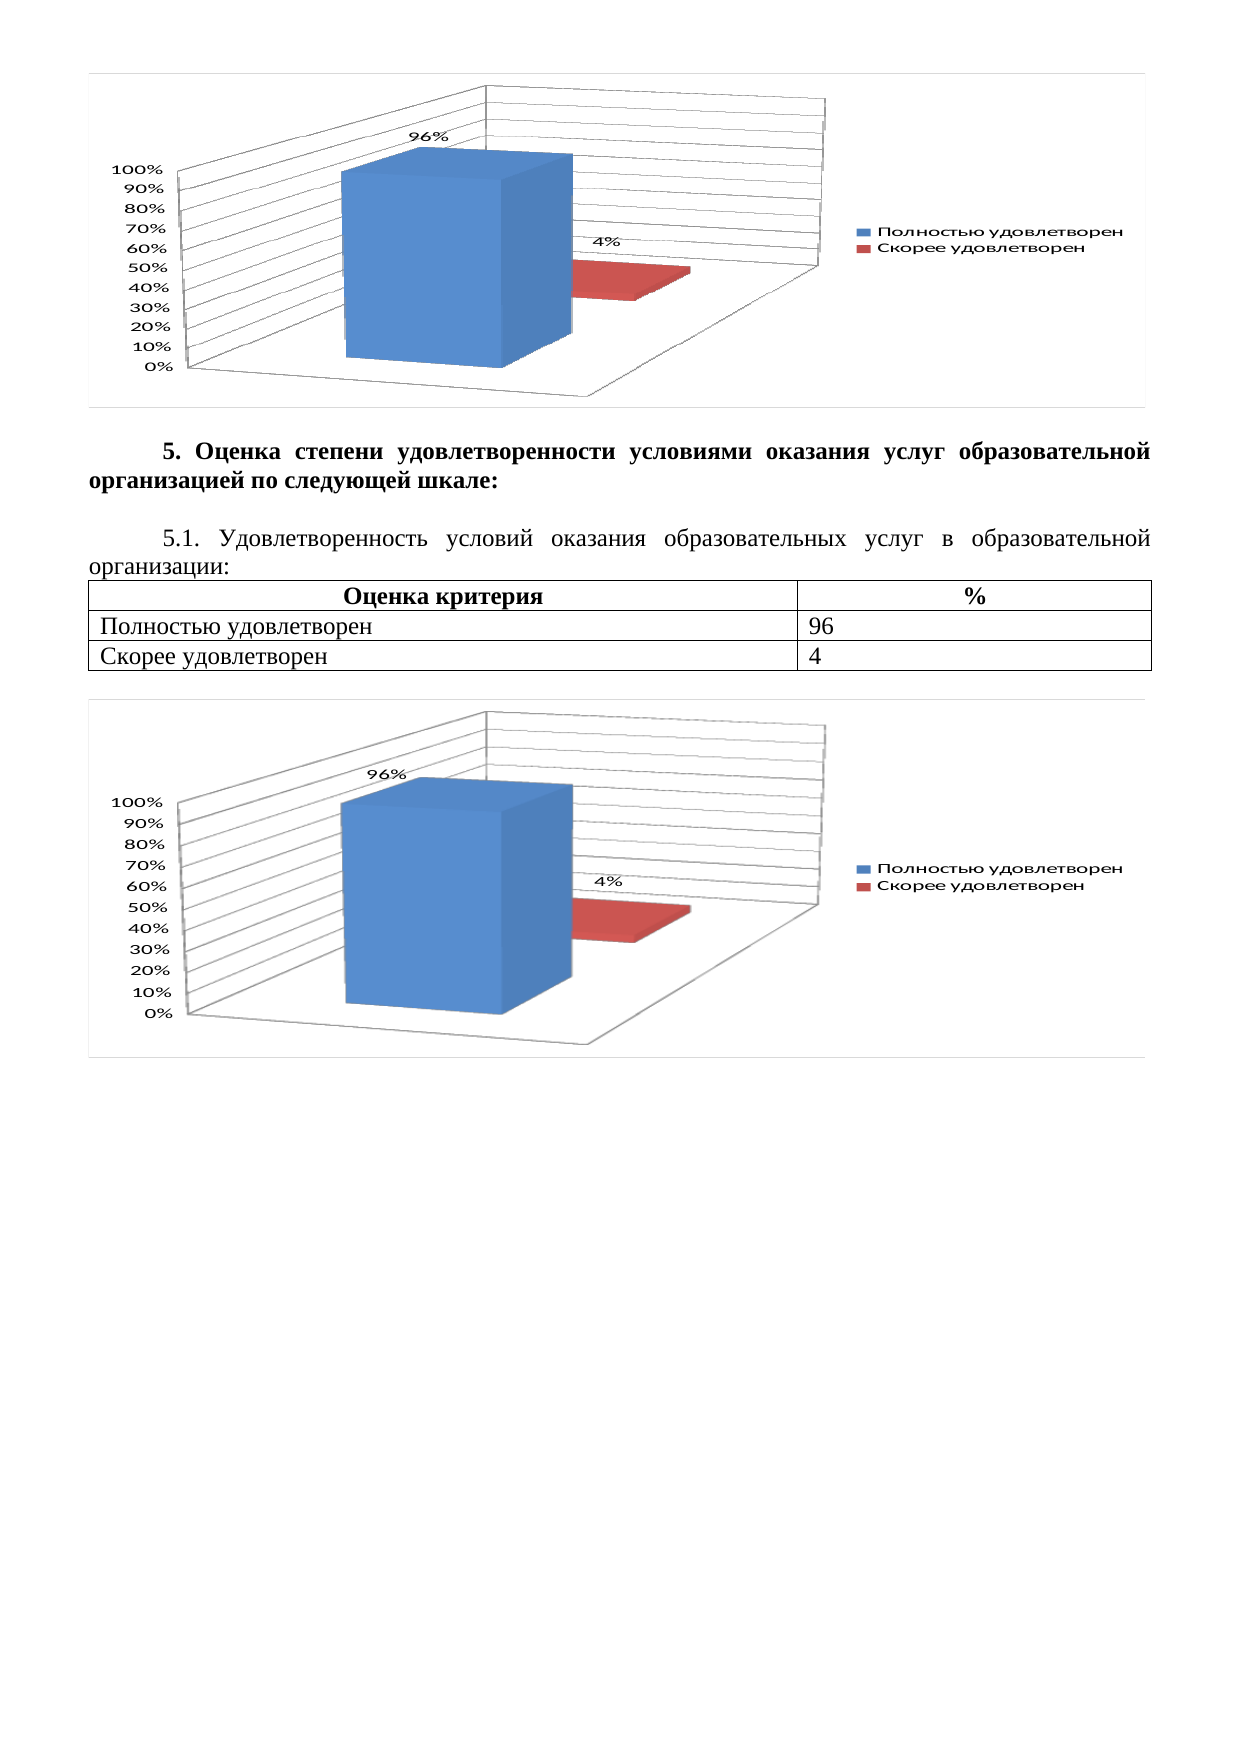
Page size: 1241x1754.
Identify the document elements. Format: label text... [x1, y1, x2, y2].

table_cell Полностью удовлетворен [89, 611, 797, 640]
table_cell 4 [798, 641, 1151, 669]
table_cell Скорее удовлетворен [89, 641, 797, 669]
table_header % [798, 581, 1151, 610]
table_header Оценка критерия [89, 581, 797, 610]
text 5. Оценка степени удовлетворенности условиями оказания услуг образовательной организацией по следующей шкале: [89, 436, 1152, 494]
text 5.1. Удовлетворенность условий оказания образовательных услуг в образовательной организации: [89, 523, 1152, 580]
table_cell 96 [798, 611, 1151, 640]
